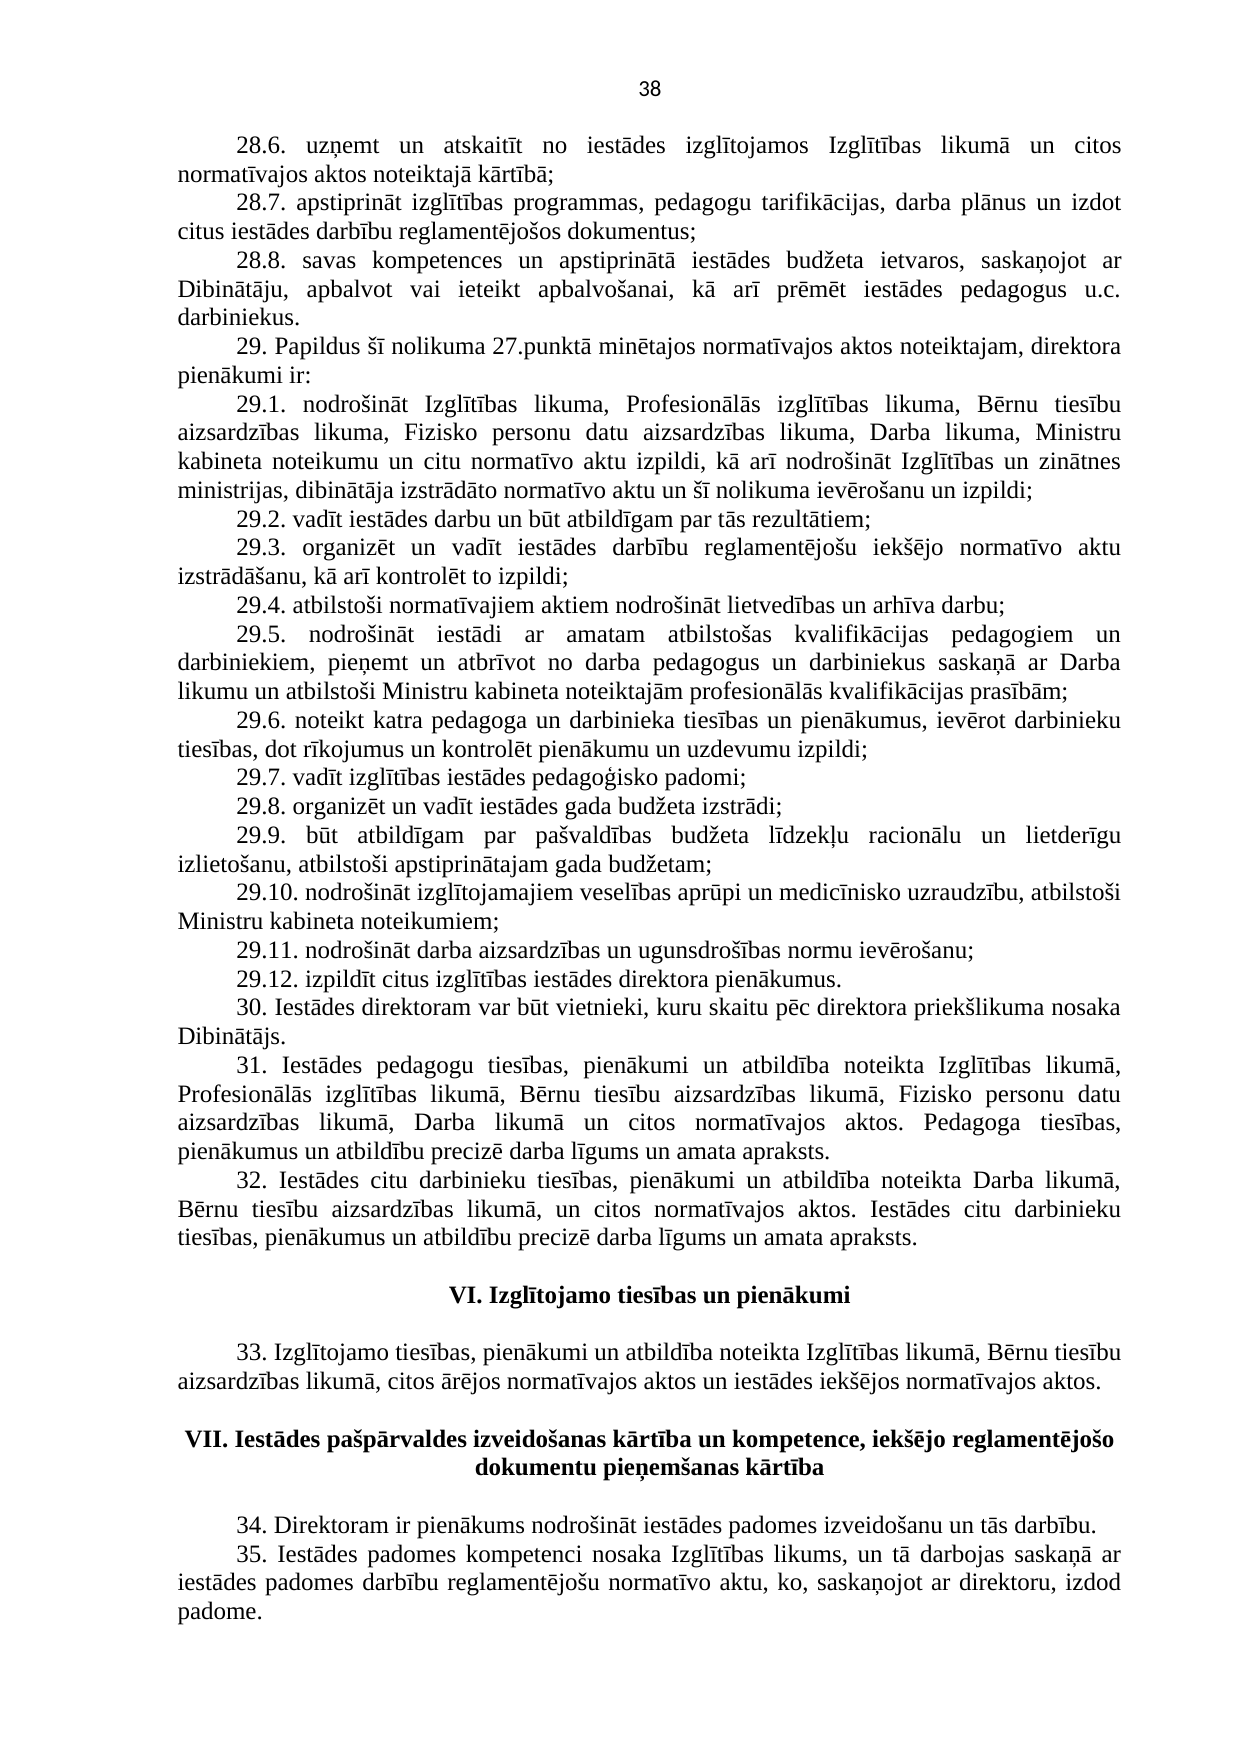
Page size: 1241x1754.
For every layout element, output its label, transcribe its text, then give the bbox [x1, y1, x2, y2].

text 29.4. atbilstoši normatīvajiem aktiem nodrošināt lietvedības un arhīva darbu; [177, 590, 1122, 619]
text 32. Iestādes citu darbinieku tiesības, pienākumi un atbildība noteikta Darba likumā, Bērnu tiesību aizsardzības likumā, un citos normatīvajos aktos. Iestādes citu darbinieku tiesības, pienākumus un atbildību precizē darba līgums un amata apraksts. [177, 1165, 1122, 1251]
text VII. Iestādes pašpārvaldes izveidošanas kārtība un kompetence, iekšējo reglamentējošo dokumentu pieņemšanas kārtība [177, 1424, 1122, 1481]
text VI. Izglītojamo tiesības un pienākumi [177, 1280, 1122, 1309]
text 35. Iestādes padomes kompetenci nosaka Izglītības likums, un tā darbojas saskaņā ar iestādes padomes darbību reglamentējošu normatīvo aktu, ko, saskaņojot ar direktoru, izdod padome. [177, 1539, 1122, 1625]
text 29.1. nodrošināt Izglītības likuma, Profesionālās izglītības likuma, Bērnu tiesību aizsardzības likuma, Fizisko personu datu aizsardzības likuma, Darba likuma, Ministru kabineta noteikumu un citu normatīvo aktu izpildi, kā arī nodrošināt Izglītības un zinātnes ministrijas, dibinātāja izstrādāto normatīvo aktu un šī nolikuma ievērošanu un izpildi; [177, 389, 1122, 504]
text 29.3. organizēt un vadīt iestādes darbību reglamentējošu iekšējo normatīvo aktu izstrādāšanu, kā arī kontrolēt to izpildi; [177, 532, 1122, 590]
text 29.7. vadīt izglītības iestādes pedagoģisko padomi; [207, 762, 1122, 791]
text 29.8. organizēt un vadīt iestādes gada budžeta izstrādi; [207, 791, 1122, 820]
text 29.9. būt atbildīgam par pašvaldības budžeta līdzekļu racionālu un lietderīgu izlietošanu, atbilstoši apstiprinātajam gada budžetam; [177, 820, 1122, 877]
text 29. Papildus šī nolikuma 27.punktā minētajos normatīvajos aktos noteiktajam, direktora pienākumi ir: [177, 331, 1122, 389]
text 28.8. savas kompetences un apstiprinātā iestādes budžeta ietvaros, saskaņojot ar Dibinātāju, apbalvot vai ieteikt apbalvošanai, kā arī prēmēt iestādes pedagogus u.c. darbiniekus. [177, 245, 1122, 331]
text 29.11. nodrošināt darba aizsardzības un ugunsdrošības normu ievērošanu; [177, 935, 1122, 964]
text 29.6. noteikt katra pedagoga un darbinieka tiesības un pienākumus, ievērot darbinieku tiesības, dot rīkojumus un kontrolēt pienākumu un uzdevumu izpildi; [177, 705, 1122, 762]
text 31. Iestādes pedagogu tiesības, pienākumi un atbildība noteikta Izglītības likumā, Profesionālās izglītības likumā, Bērnu tiesību aizsardzības likumā, Fizisko personu datu aizsardzības likumā, Darba likumā un citos normatīvajos aktos. Pedagoga tiesības, pienākumus un atbildību precizē darba līgums un amata apraksts. [177, 1050, 1122, 1165]
text 29.2. vadīt iestādes darbu un būt atbildīgam par tās rezultātiem; [177, 504, 1122, 532]
text 29.12. izpildīt citus izglītības iestādes direktora pienākumus. [177, 964, 1122, 992]
text 29.5. nodrošināt iestādi ar amatam atbilstošas kvalifikācijas pedagogiem un darbiniekiem, pieņemt un atbrīvot no darba pedagogus un darbiniekus saskaņā ar Darba likumu un atbilstoši Ministru kabineta noteiktajām profesionālās kvalifikācijas prasībām; [177, 619, 1122, 705]
text 30. Iestādes direktoram var būt vietnieki, kuru skaitu pēc direktora priekšlikuma nosaka Dibinātājs. [177, 992, 1122, 1050]
text 28.6. uzņemt un atskaitīt no iestādes izglītojamos Izglītības likumā un citos normatīvajos aktos noteiktajā kārtībā; [177, 130, 1122, 187]
text 33. Izglītojamo tiesības, pienākumi un atbildība noteikta Izglītības likumā, Bērnu tiesību aizsardzības likumā, citos ārējos normatīvajos aktos un iestādes iekšējos normatīvajos aktos. [177, 1337, 1122, 1395]
text 29.10. nodrošināt izglītojamajiem veselības aprūpi un medicīnisko uzraudzību, atbilstoši Ministru kabineta noteikumiem; [177, 877, 1122, 935]
text 28.7. apstiprināt izglītības programmas, pedagogu tarifikācijas, darba plānus un izdot citus iestādes darbību reglamentējošos dokumentus; [177, 187, 1122, 245]
text 34. Direktoram ir pienākums nodrošināt iestādes padomes izveidošanu un tās darbību. [177, 1510, 1122, 1539]
